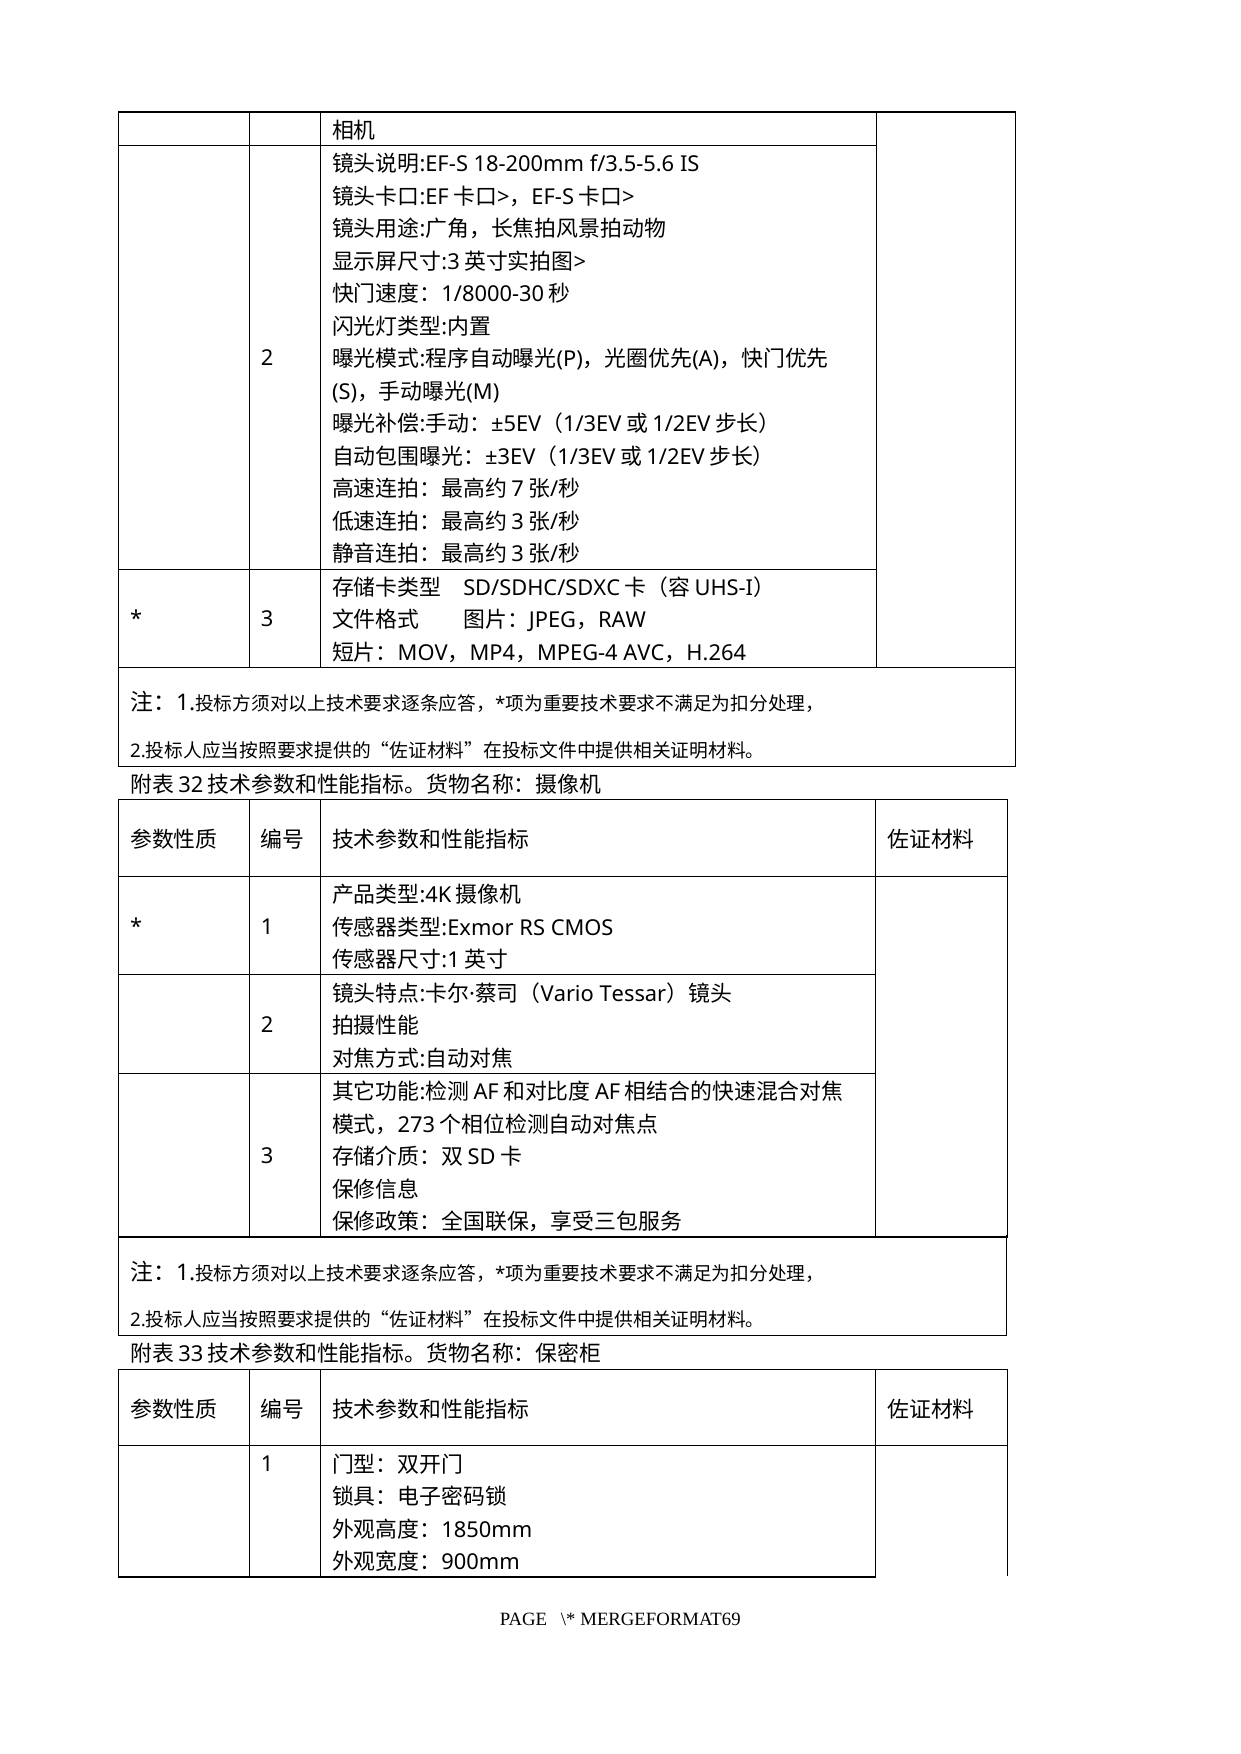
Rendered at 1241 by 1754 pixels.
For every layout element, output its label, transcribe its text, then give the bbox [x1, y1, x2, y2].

table_cell [119, 975, 249, 1073]
table_header 佐证材料 [876, 1370, 1007, 1445]
table_header 佐证材料 [876, 800, 1007, 876]
table_cell [119, 146, 249, 568]
table_cell 2 [250, 975, 320, 1073]
table_cell [119, 1074, 249, 1236]
table_header 编号 [250, 1370, 320, 1445]
table_header 参数性质 [119, 1370, 249, 1445]
text 附表32技术参数和性能指标。货物名称：摄像机 [130, 767, 1110, 799]
table_cell 产品类型:4K摄像机 传感器类型:Exmor RS CMOS 传感器尺寸:1英寸 [321, 877, 875, 974]
table_cell * [119, 570, 249, 667]
table_cell 其它功能:检测AF和对比度AF相结合的快速混合对焦模式，273个相位检测自动对焦点 存储介质：双SD卡 保修信息 保修政策：全国联保，享受三包服务 [321, 1074, 875, 1236]
table_header 参数性质 [119, 800, 249, 876]
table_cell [321, 1446, 875, 1576]
table_cell 存储卡类型 SD/SDHC/SDXC卡（容UHS-I） 文件格式 图片：JPEG，RAW 短片：MOV，MP4，MPEG-4 AVC，H.264 [321, 570, 876, 667]
table_cell 2 [250, 146, 320, 568]
table_header 技术参数和性能指标 [321, 1370, 875, 1445]
table_header 编号 [250, 800, 320, 876]
table_cell [119, 113, 249, 145]
table_cell [876, 877, 1007, 1236]
table_cell 1 [250, 877, 320, 974]
table_cell [119, 1446, 249, 1576]
table_cell 3 [250, 1074, 320, 1236]
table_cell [321, 113, 876, 145]
table_cell 1 [250, 113, 320, 145]
table_cell 注：1.投标方须对以上技术要求逐条应答，*项为重要技术要求不满足为扣分处理， 2.投标人应当按照要求提供的“佐证材料”在投标文件中提供相关证明材料。 [119, 1238, 1006, 1335]
table_cell 注：1.投标方须对以上技术要求逐条应答，*项为重要技术要求不满足为扣分处理， 2.投标人应当按照要求提供的“佐证材料”在投标文件中提供相关证明材料。 [119, 668, 1015, 766]
table_cell [876, 1446, 1007, 1576]
table_cell 镜头特点:卡尔·蔡司（Vario Tessar）镜头 拍摄性能 对焦方式:自动对焦 [321, 975, 875, 1073]
table_cell 1 [250, 1446, 320, 1576]
table_cell 3 [250, 570, 320, 667]
table_header 技术参数和性能指标 [321, 800, 875, 876]
table_cell 镜头说明:EF-S 18-200mm f/3.5-5.6 IS 镜头卡口:EF卡口>，EF-S卡口> 镜头用途:广角，长焦拍风景拍动物 显示屏尺寸:3英寸实拍图> 快门速度：1/8000-30秒 闪光灯类型:内置 曝光模式:程序自动曝光(P)，光圈优先(A)，快门优先(S)，手动曝光(M) 曝光补偿:手动：±5EV（1/3EV或1/2EV步长） 自动包围曝光：±3EV（1/3EV或1/2EV步长） 高速连拍：最高约7张/秒 低速连拍：最高约3张/秒 静音连拍：最高约3张/秒 [321, 146, 876, 568]
table_cell [877, 113, 1015, 667]
text 附表33技术参数和性能指标。货物名称：保密柜 [130, 1336, 1110, 1368]
table_cell * [119, 877, 249, 974]
